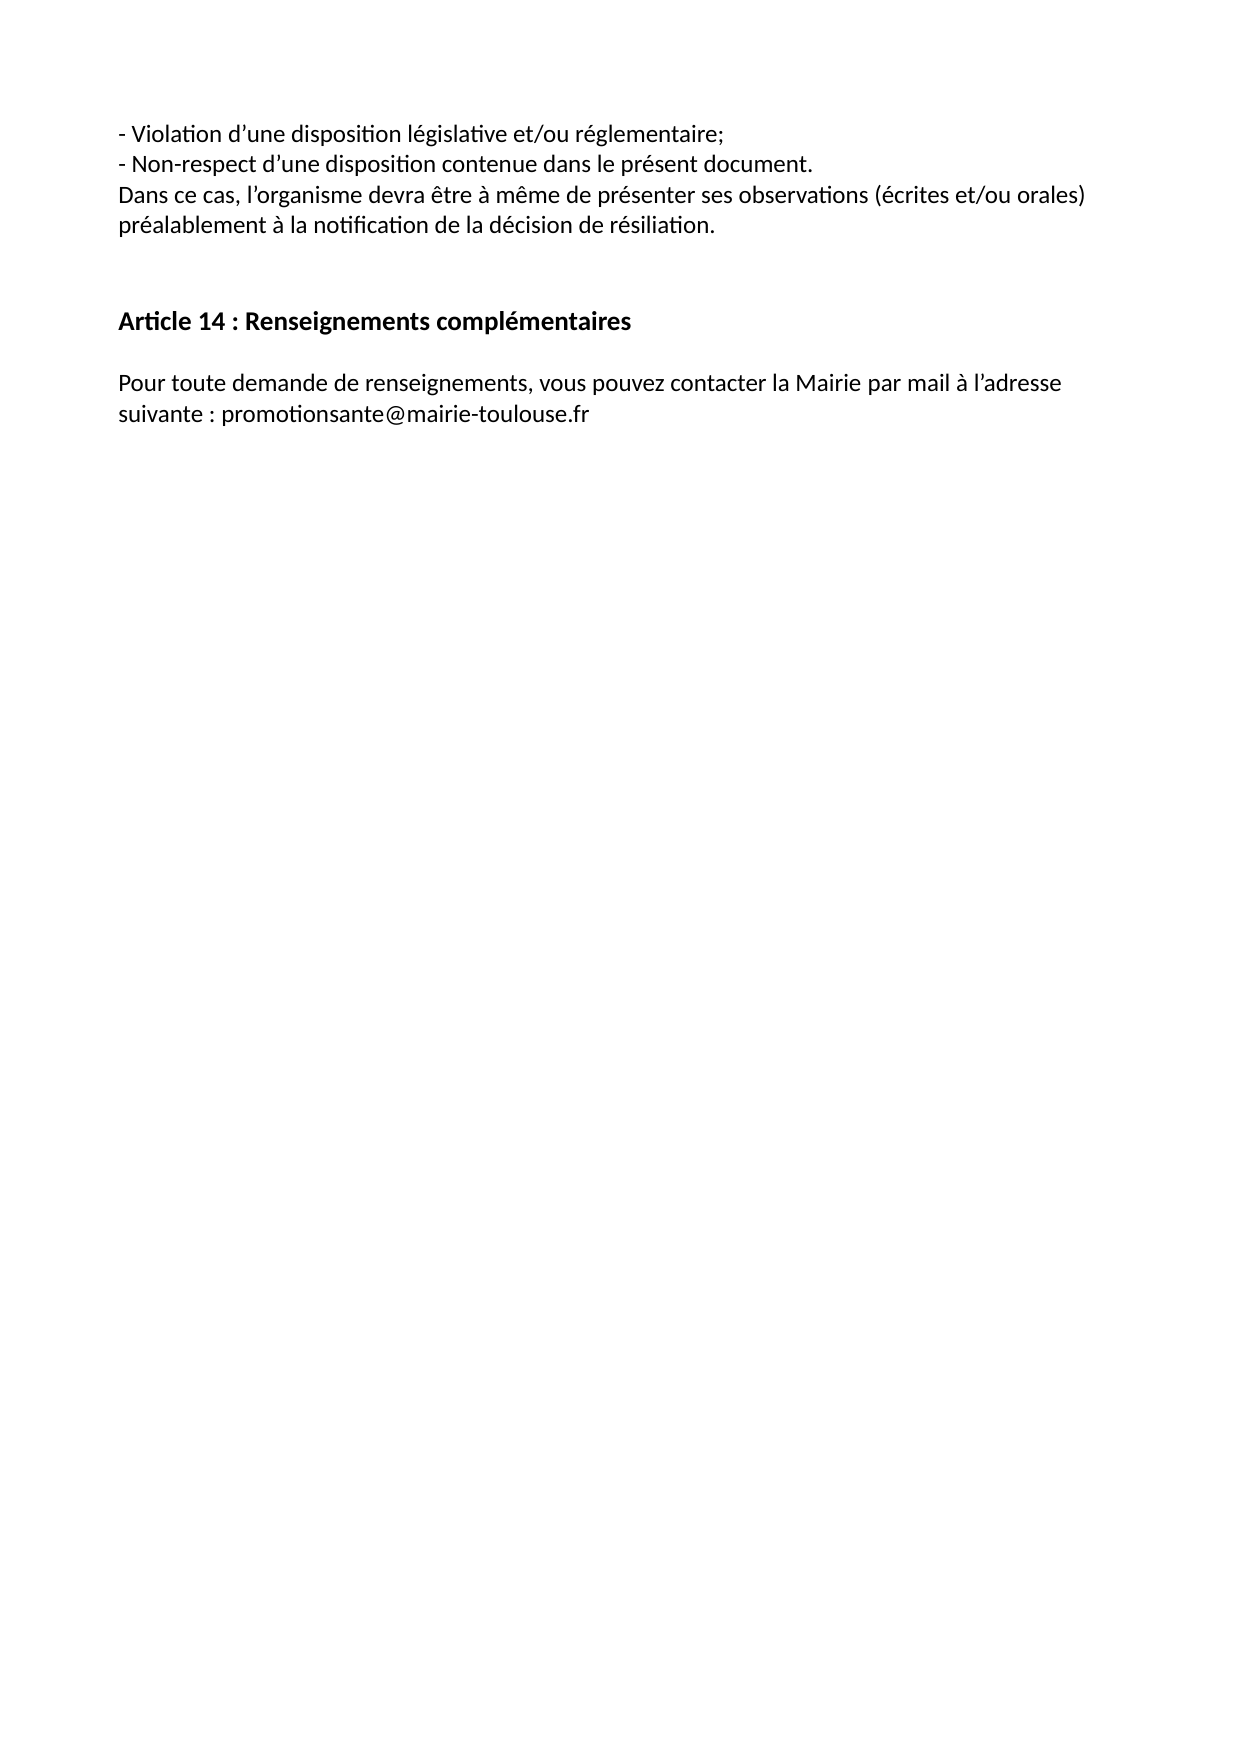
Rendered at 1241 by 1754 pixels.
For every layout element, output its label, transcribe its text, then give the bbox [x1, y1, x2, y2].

text - Non-respect d’une disposition contenue dans le présent document. [118, 149, 1122, 179]
text Pour toute demande de renseignements, vous pouvez contacter la Mairie par mail à l’adresse suivante : promotionsante@mairie-toulouse.fr [118, 367, 1122, 428]
text Dans ce cas, l’organisme devra être à même de présenter ses observations (écrites et/ou orales) préalablement à la notification de la décision de résiliation. [118, 179, 1122, 240]
text - Violation d’une disposition législative et/ou réglementaire; [118, 118, 1122, 149]
text Article 14 : Renseignements complémentaires [118, 304, 1122, 337]
